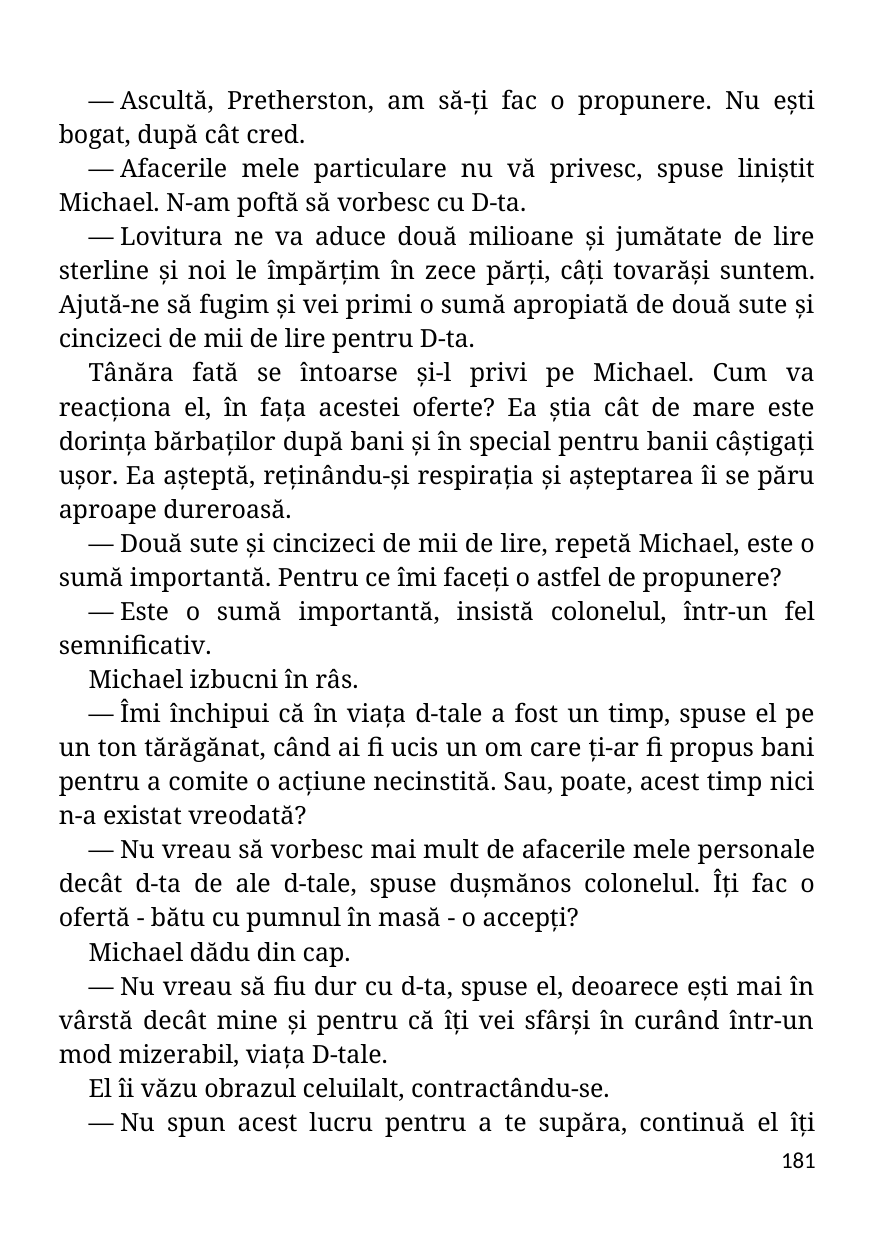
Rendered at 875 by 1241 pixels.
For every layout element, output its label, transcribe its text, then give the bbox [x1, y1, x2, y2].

text — Afacerile mele particulare nu vă privesc, spuse liniștit Michael. N-am poftă să vorbesc cu D-ta. [58, 151, 816, 219]
text Michael izbucni în râs. [58, 662, 816, 696]
text — Nu vreau să fiu dur cu d-ta, spuse el, deoarece ești mai în vârstă decât mine și pentru că îți vei sfârși în curând într-un mod mizerabil, viața D-tale. [58, 968, 816, 1070]
text — Este o sumă importantă, insistă colonelul, într-un fel semnificativ. [58, 593, 816, 662]
text — Îmi închipui că în viața d-tale a fost un timp, spuse el pe un ton tărăgănat, când ai fi ucis un om care ți-ar fi propus bani pentru a comite o acțiune necinstită. Sau, poate, acest timp nici n-a existat vreodată? [58, 696, 816, 832]
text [58, 1104, 816, 1138]
text Tânăra fată se întoarse și-l privi pe Michael. Cum va reacționa el, în fața acestei oferte? Ea știa cât de mare este dorința bărbaților după bani și în special pentru banii câștigați ușor. Ea așteptă, reținându-și respirația și așteptarea îi se păru aproape dureroasă. [58, 355, 816, 525]
text — Lovitura ne va aduce două milioane și jumătate de lire sterline și noi le împărțim în zece părți, câți tovarăși suntem. Ajută-ne să fugim și vei primi o sumă apropiată de două sute și cincizeci de mii de lire pentru D-ta. [58, 219, 816, 355]
text — Ascultă, Pretherston, am să-ți fac o propunere. Nu ești bogat, după cât cred. [58, 83, 816, 151]
text Michael dădu din cap. [58, 934, 816, 968]
text — Două sute și cincizeci de mii de lire, repetă Michael, este o sumă importantă. Pentru ce îmi faceți o astfel de propunere? [58, 525, 816, 593]
text — Nu vreau să vorbesc mai mult de afacerile mele personale decât d-ta de ale d-tale, spuse dușmănos colonelul. Îți fac o ofertă - bătu cu pumnul în masă - o accepți? [58, 832, 816, 934]
text El îi văzu obrazul celuilalt, contractându-se. [58, 1070, 816, 1104]
